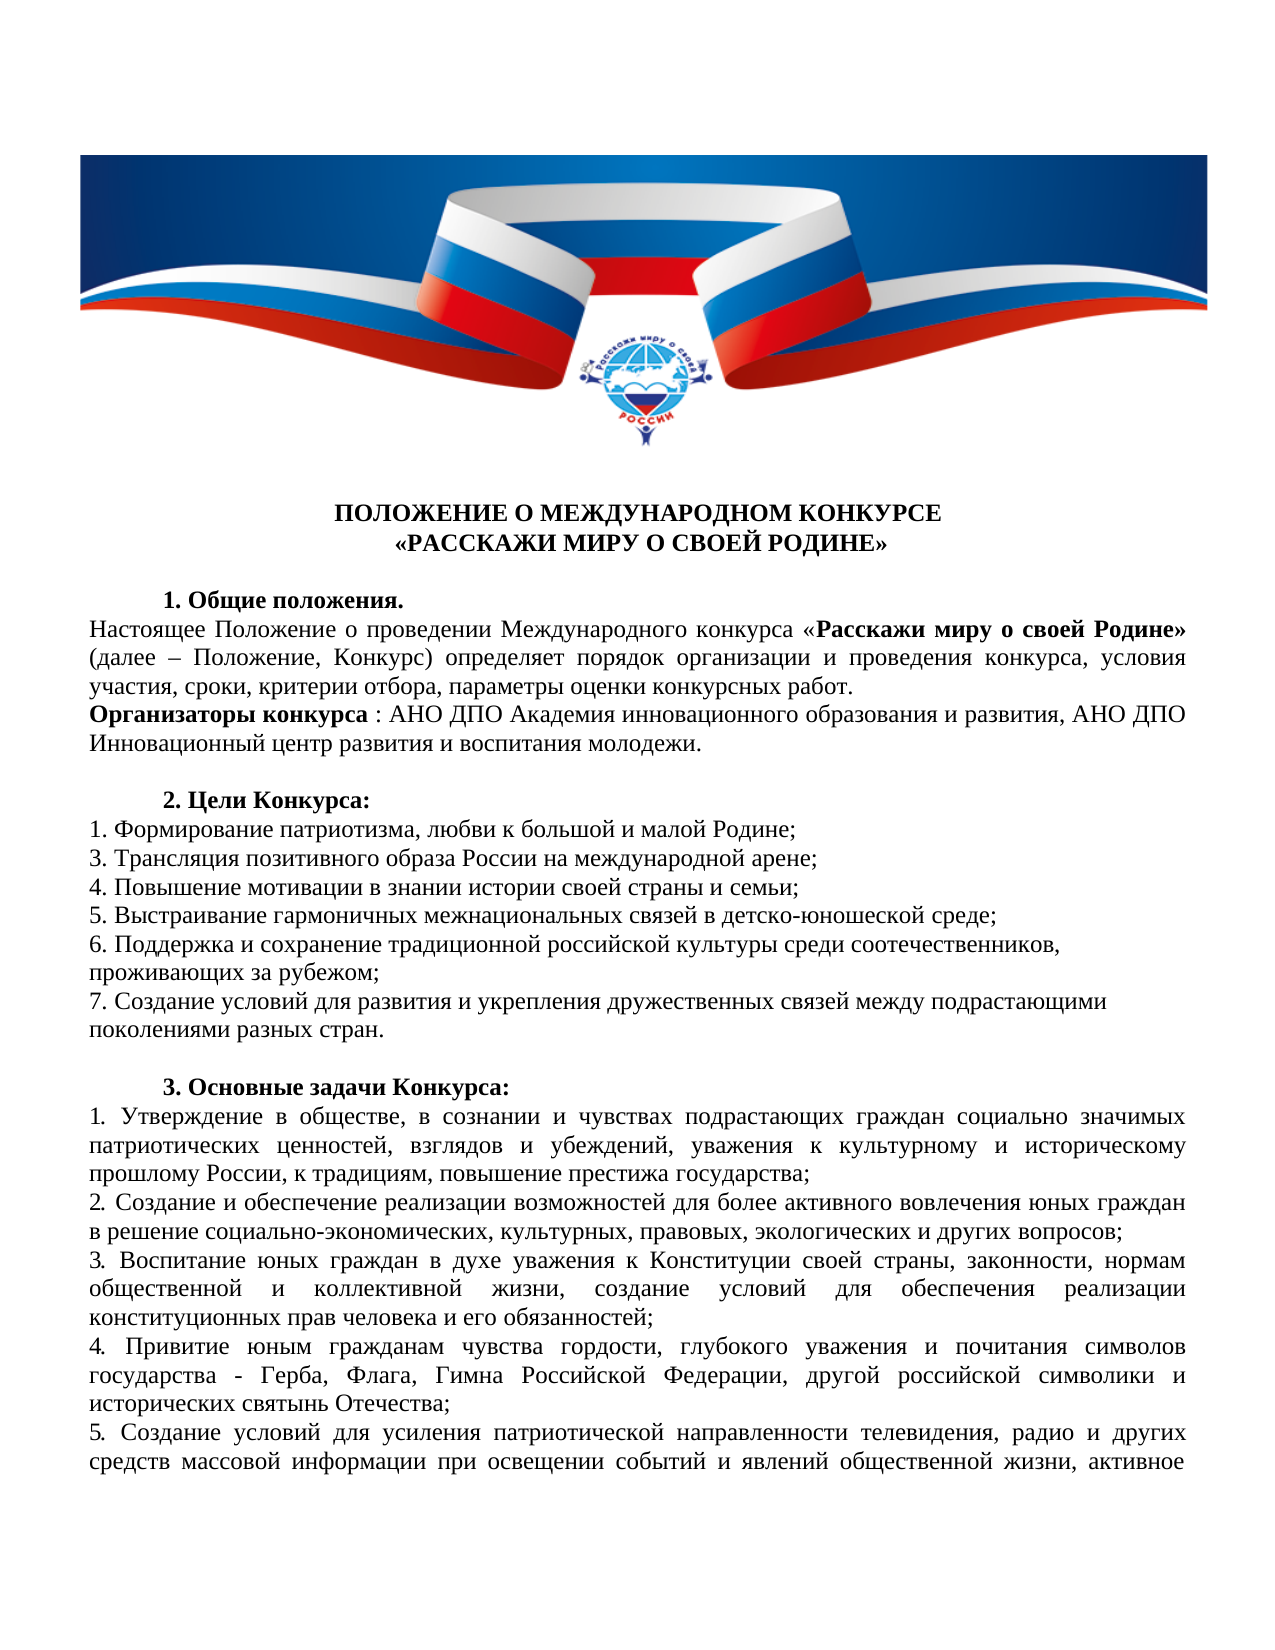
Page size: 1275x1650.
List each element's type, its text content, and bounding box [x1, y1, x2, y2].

picture [80, 155, 1208, 447]
text 1. Формирование патриотизма, любви к большой и малой Родине; [89, 814, 1227, 843]
subtitle Цели Конкурса: [163, 786, 1227, 814]
list Общие положения. [163, 585, 1227, 614]
list Создание условий для развития и укрепления дружественных связей между подрастающими поколениями разных стран. [89, 987, 1107, 1043]
text Настоящее Положение о проведении Международного конкурса «Расскажи миру о своей Родине» (далее – Положение, Конкурс) определяет порядок организации и проведения конкурса, условия участия, сроки, критерии отбора, параметры оценки конкурсных работ. [89, 614, 1187, 700]
subtitle 3. Основные задачи Конкурса: [163, 1072, 1227, 1101]
list Утверждение в обществе, в сознании и чувствах подрастающих граждан социально значимых патриотических ценностей, взглядов и убеждений, уважения к культурному и историческому прошлому России, к традициям, повышение престижа государства; [89, 1101, 1187, 1187]
list Поддержка и сохранение традиционной российской культуры среди соотечественников, проживающих за рубежом; [89, 930, 1061, 986]
list Повышение мотивации в знании истории своей страны и семьи; [89, 872, 1227, 901]
list Создание и обеспечение реализации возможностей для более активного вовлечения юных граждан в решение социально-экономических, культурных, правовых, экологических и других вопросов; [89, 1187, 1187, 1245]
list Привитие юным гражданам чувства гордости, глубокого уважения и почитания символов государства - Герба, Флага, Гимна Российской Федерации, другой российской символики и исторических святынь Отечества; [89, 1331, 1187, 1417]
list Трансляция позитивного образа России на международной арене; [89, 843, 1227, 872]
list Воспитание юных граждан в духе уважения к Конституции своей страны, законности, нормам общественной и коллективной жизни, создание условий для обеспечения реализации конституционных прав человека и его обязанностей; [89, 1245, 1187, 1331]
text «РАССКАЖИ МИРУ О СВОЕЙ РОДИНЕ» [73, 528, 1209, 556]
text Организаторы конкурса : АНО ДПО Академия инновационного образования и развития, АНО ДПО Инновационный центр развития и воспитания молодежи. [89, 700, 1187, 757]
text ПОЛОЖЕНИЕ О МЕЖДУНАРОДНОМ КОНКУРСЕ [67, 498, 1209, 527]
list Создание условий для усиления патриотической направленности телевидения, радио и других средств массовой информации при освещении событий и явлений общественной жизни, активное [89, 1417, 1187, 1475]
list Выстраивание гармоничных межнациональных связей в детско-юношеской среде; [89, 901, 1227, 929]
